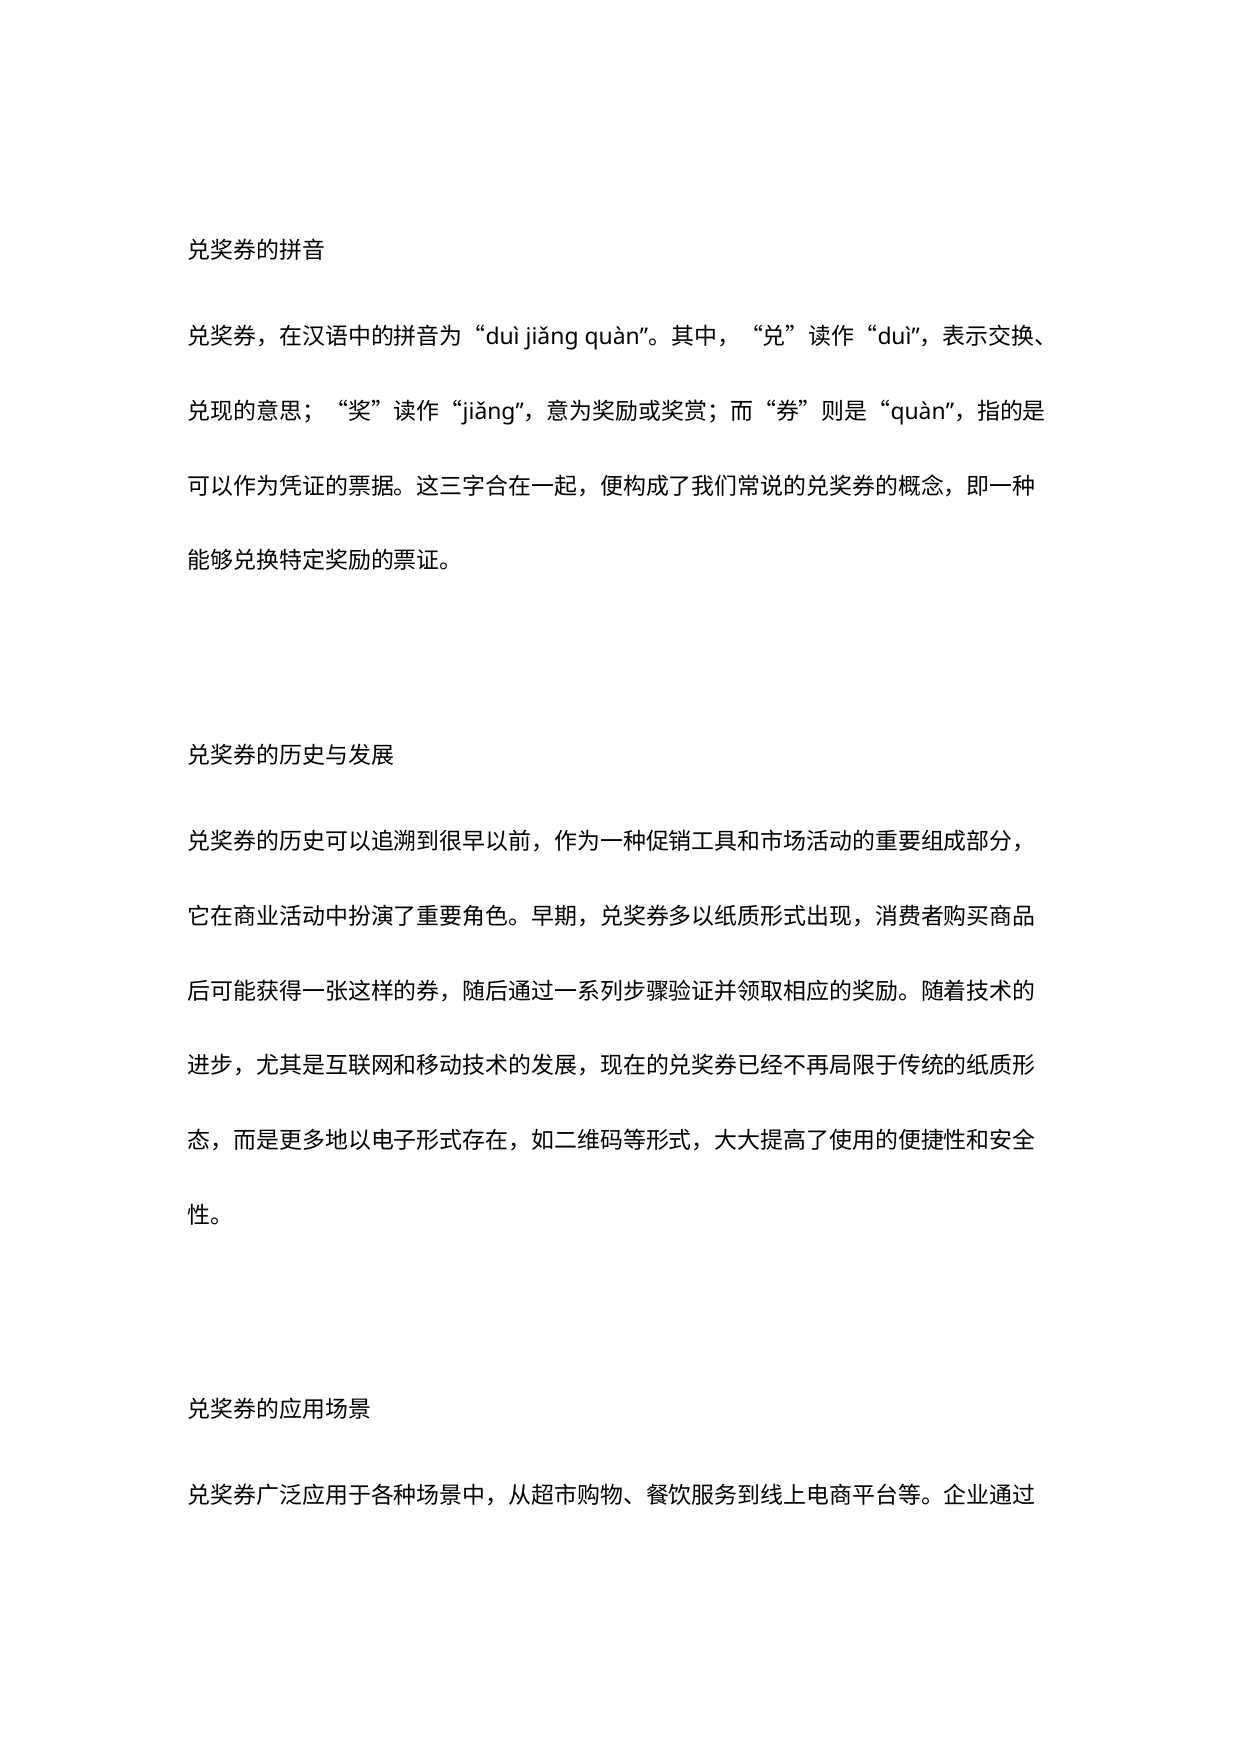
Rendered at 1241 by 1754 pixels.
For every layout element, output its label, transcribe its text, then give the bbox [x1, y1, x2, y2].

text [187, 1462, 1053, 1527]
text 兑奖券的历史可以追溯到很早以前，作为一种促销工具和市场活动的重要组成部分，它在商业活动中扮演了重要角色。早期，兑奖券多以纸质形式出现，消费者购买商品后可能获得一张这样的券，随后通过一系列步骤验证并领取相应的奖励。随着技术的进步，尤其是互联网和移动技术的发展，现在的兑奖券已经不再局限于传统的纸质形态，而是更多地以电子形式存在，如二维码等形式，大大提高了使用的便捷性和安全性。 [187, 807, 1053, 1246]
text 兑奖券，在汉语中的拼音为“duì jiǎng quàn”。其中，“兑”读作“duì”，表示交换、兑现的意思；“奖”读作“jiǎng”，意为奖励或奖赏；而“券”则是“quàn”，指的是可以作为凭证的票据。这三字合在一起，便构成了我们常说的兑奖券的概念，即一种能够兑换特定奖励的票证。 [187, 302, 1053, 591]
text 兑奖券的应用场景 [187, 1375, 1053, 1440]
text 兑奖券的拼音 [187, 216, 1053, 281]
text 兑奖券的历史与发展 [187, 721, 1053, 786]
